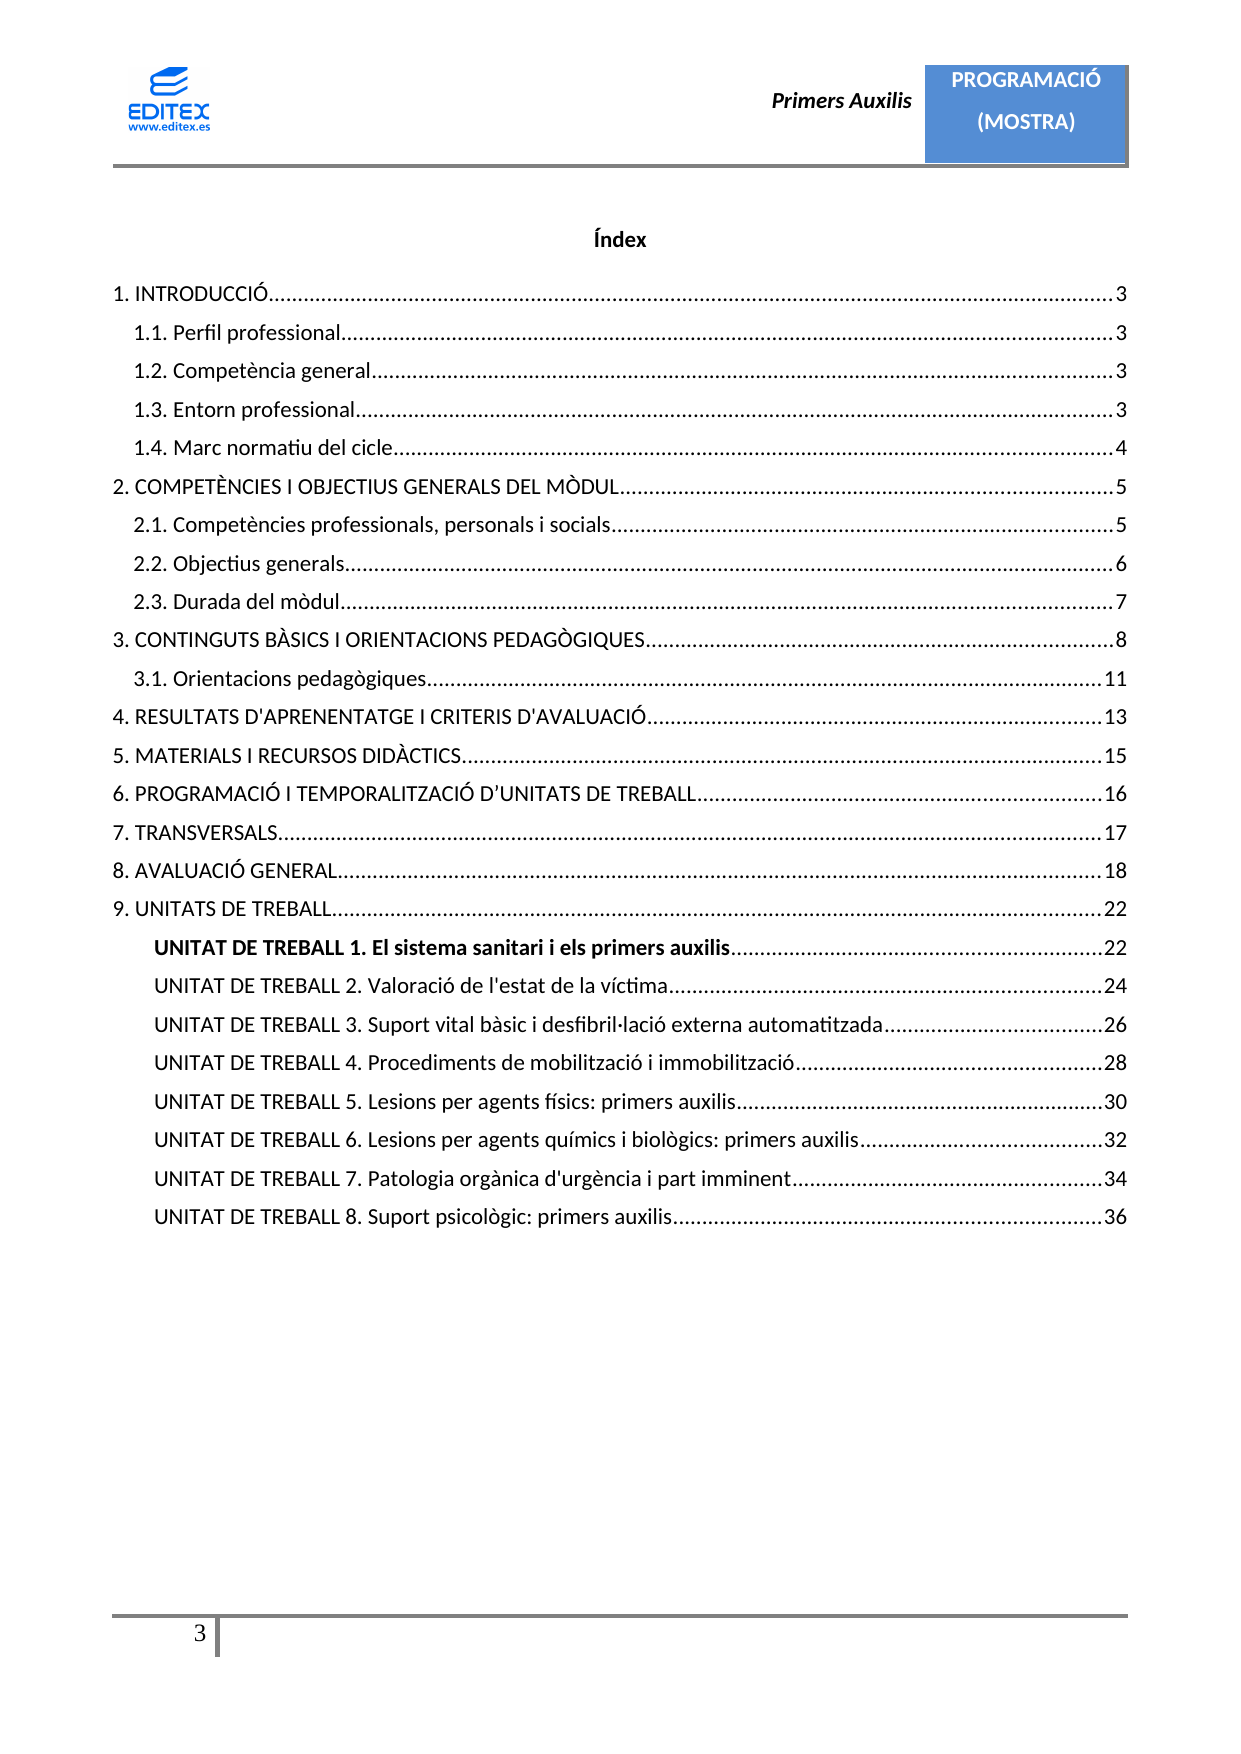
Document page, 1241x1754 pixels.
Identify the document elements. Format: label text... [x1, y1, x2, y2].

text 2. COMPETÈNCIES I OBJECTIUS GENERALS DEL MÒDUL 5 [112, 472, 1128, 500]
text 2.3. Durada del mòdul 7 [133, 587, 1128, 615]
picture [128, 67, 210, 133]
text UNITAT DE TREBALL 1. El sistema sanitari i els primers auxilis 22 [154, 933, 1128, 961]
text UNITAT DE TREBALL 7. Patologia orgànica d'urgència i part imminent 34 [154, 1164, 1128, 1192]
text UNITAT DE TREBALL 2. Valoració de l'estat de la víctima 24 [154, 971, 1128, 999]
text 6. PROGRAMACIÓ I TEMPORALITZACIÓ D’UNITATS DE TREBALL 16 [112, 779, 1128, 807]
text UNITAT DE TREBALL 8. Suport psicològic: primers auxilis 36 [154, 1202, 1128, 1230]
text Índex [112, 225, 1128, 253]
text UNITAT DE TREBALL 4. Procediments de mobilització i immobilització 28 [154, 1048, 1128, 1076]
text 2.2. Objectius generals 6 [133, 549, 1128, 577]
text UNITAT DE TREBALL 6. Lesions per agents químics i biològics: primers auxilis 32 [154, 1125, 1128, 1153]
text 3. CONTINGUTS BÀSICS I ORIENTACIONS PEDAGÒGIQUES 8 [112, 626, 1128, 653]
text 1.1. Perfil professional 3 [133, 318, 1128, 346]
text 2.1. Competències professionals, personals i socials 5 [133, 510, 1128, 538]
text UNITAT DE TREBALL 5. Lesions per agents físics: primers auxilis 30 [154, 1087, 1128, 1115]
text 4. RESULTATS D'APRENENTATGE I CRITERIS D'AVALUACIÓ 13 [112, 702, 1128, 730]
text 3.1. Orientacions pedagògiques 11 [133, 664, 1128, 692]
text 1.3. Entorn professional 3 [133, 395, 1128, 423]
text 1.4. Marc normatiu del cicle 4 [133, 433, 1128, 461]
text UNITAT DE TREBALL 3. Suport vital bàsic i desfibril·lació externa automatitzada 26 [154, 1010, 1128, 1038]
text 9. UNITATS DE TREBALL 22 [112, 894, 1128, 923]
text 8. AVALUACIÓ GENERAL 18 [112, 856, 1128, 884]
text 5. MATERIALS I RECURSOS DIDÀCTICS 15 [112, 741, 1128, 769]
text 1. INTRODUCCIÓ 3 [112, 279, 1128, 308]
text 7. TRANSVERSALS 17 [112, 818, 1128, 846]
text 1.2. Competència general 3 [133, 356, 1128, 384]
